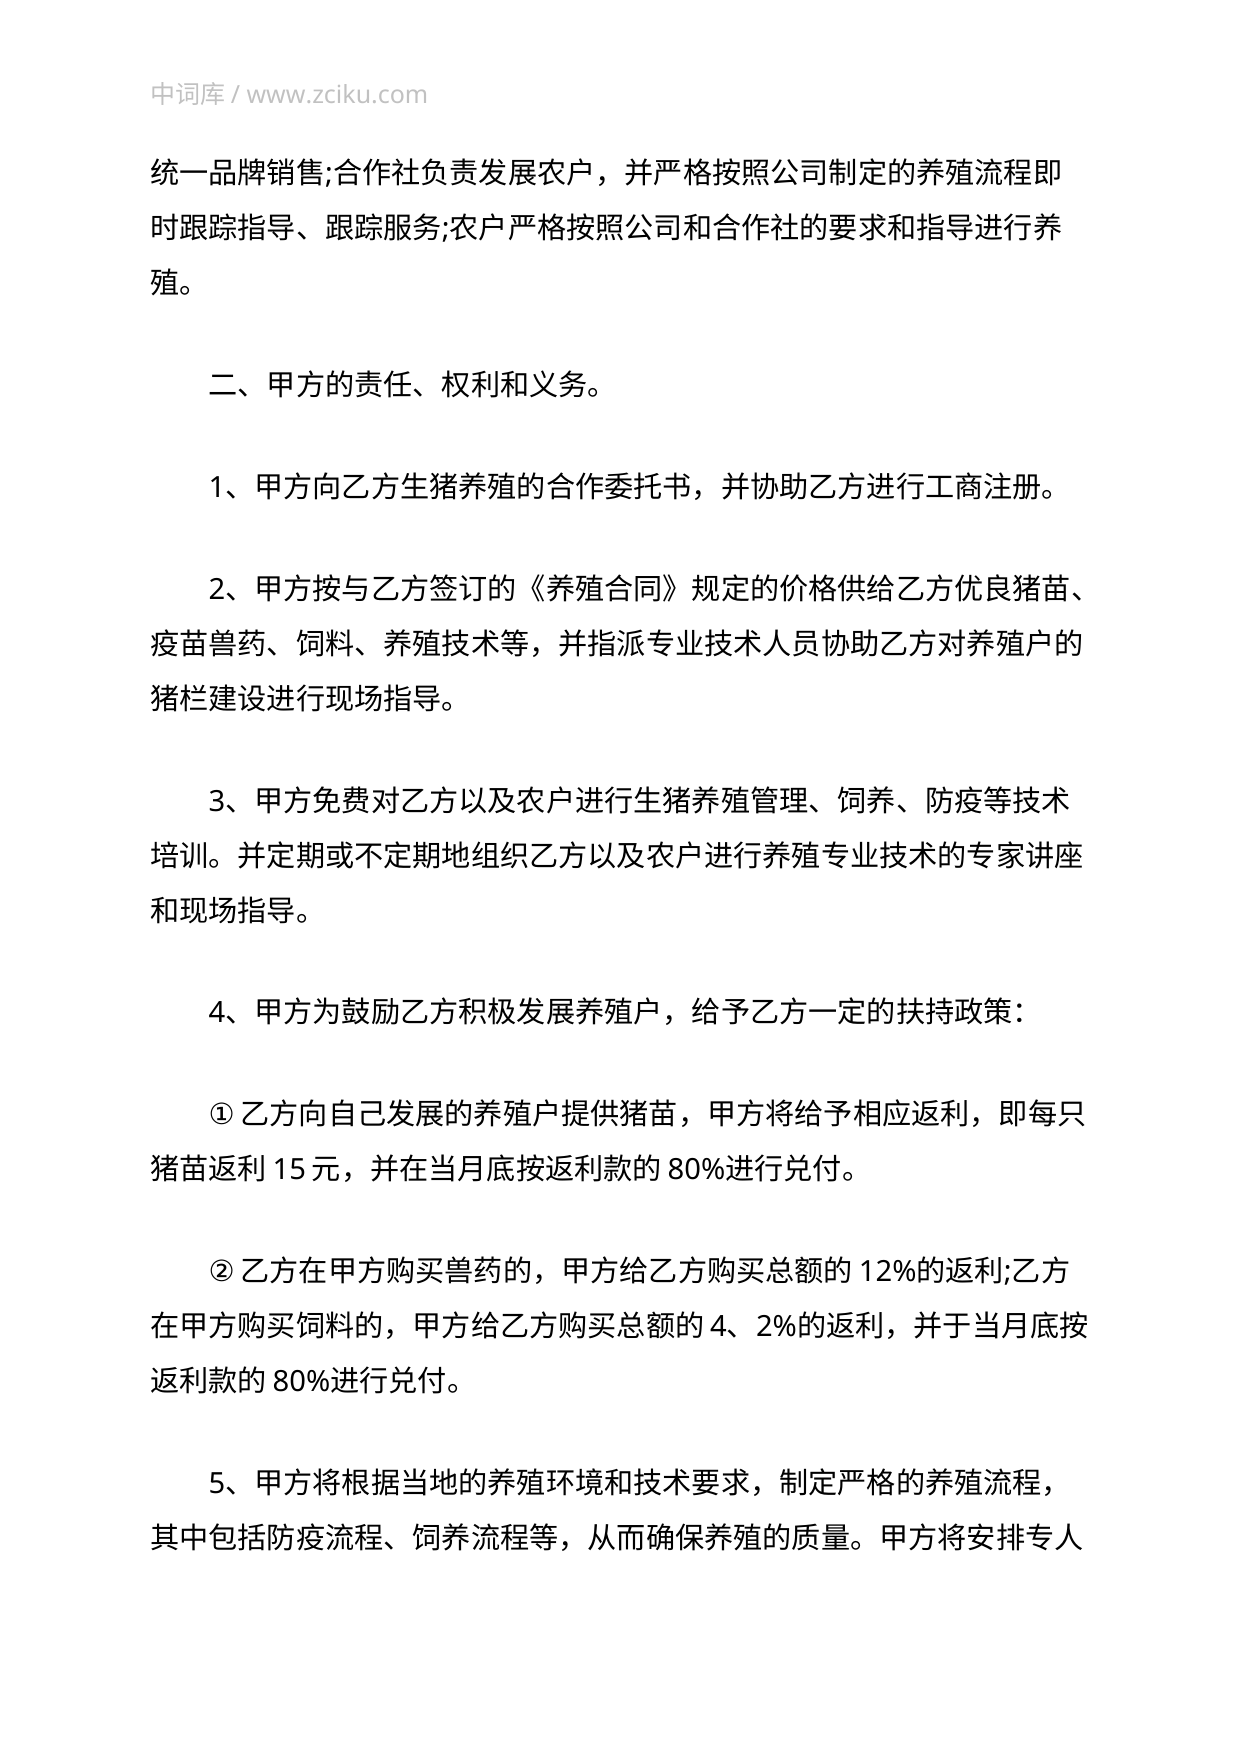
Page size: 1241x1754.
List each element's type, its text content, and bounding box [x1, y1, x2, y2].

text 2、甲方按与乙方签订的《养殖合同》规定的价格供给乙方优良猪苗、疫苗兽药、饲料、养殖技术等，并指派专业技术人员协助乙方对养殖户的猪栏建设进行现场指导。 [150, 566, 1090, 718]
text 二、甲方的责任、权利和义务。 [150, 362, 1090, 404]
text 3、甲方免费对乙方以及农户进行生猪养殖管理、饲养、防疫等技术培训。并定期或不定期地组织乙方以及农户进行养殖专业技术的专家讲座和现场指导。 [150, 777, 1090, 929]
text 4、甲方为鼓励乙方积极发展养殖户，给予乙方一定的扶持政策： [150, 989, 1090, 1031]
text ②乙方在甲方购买兽药的，甲方给乙方购买总额的12%的返利;乙方在甲方购买饲料的，甲方给乙方购买总额的4、2%的返利，并于当月底按返利款的80%进行兑付。 [150, 1248, 1090, 1400]
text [150, 150, 1090, 302]
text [150, 1460, 1090, 1557]
text 1、甲方向乙方生猪养殖的合作委托书，并协助乙方进行工商注册。 [150, 463, 1090, 506]
text ①乙方向自己发展的养殖户提供猪苗，甲方将给予相应返利，即每只猪苗返利15元，并在当月底按返利款的80%进行兑付。 [150, 1091, 1090, 1188]
